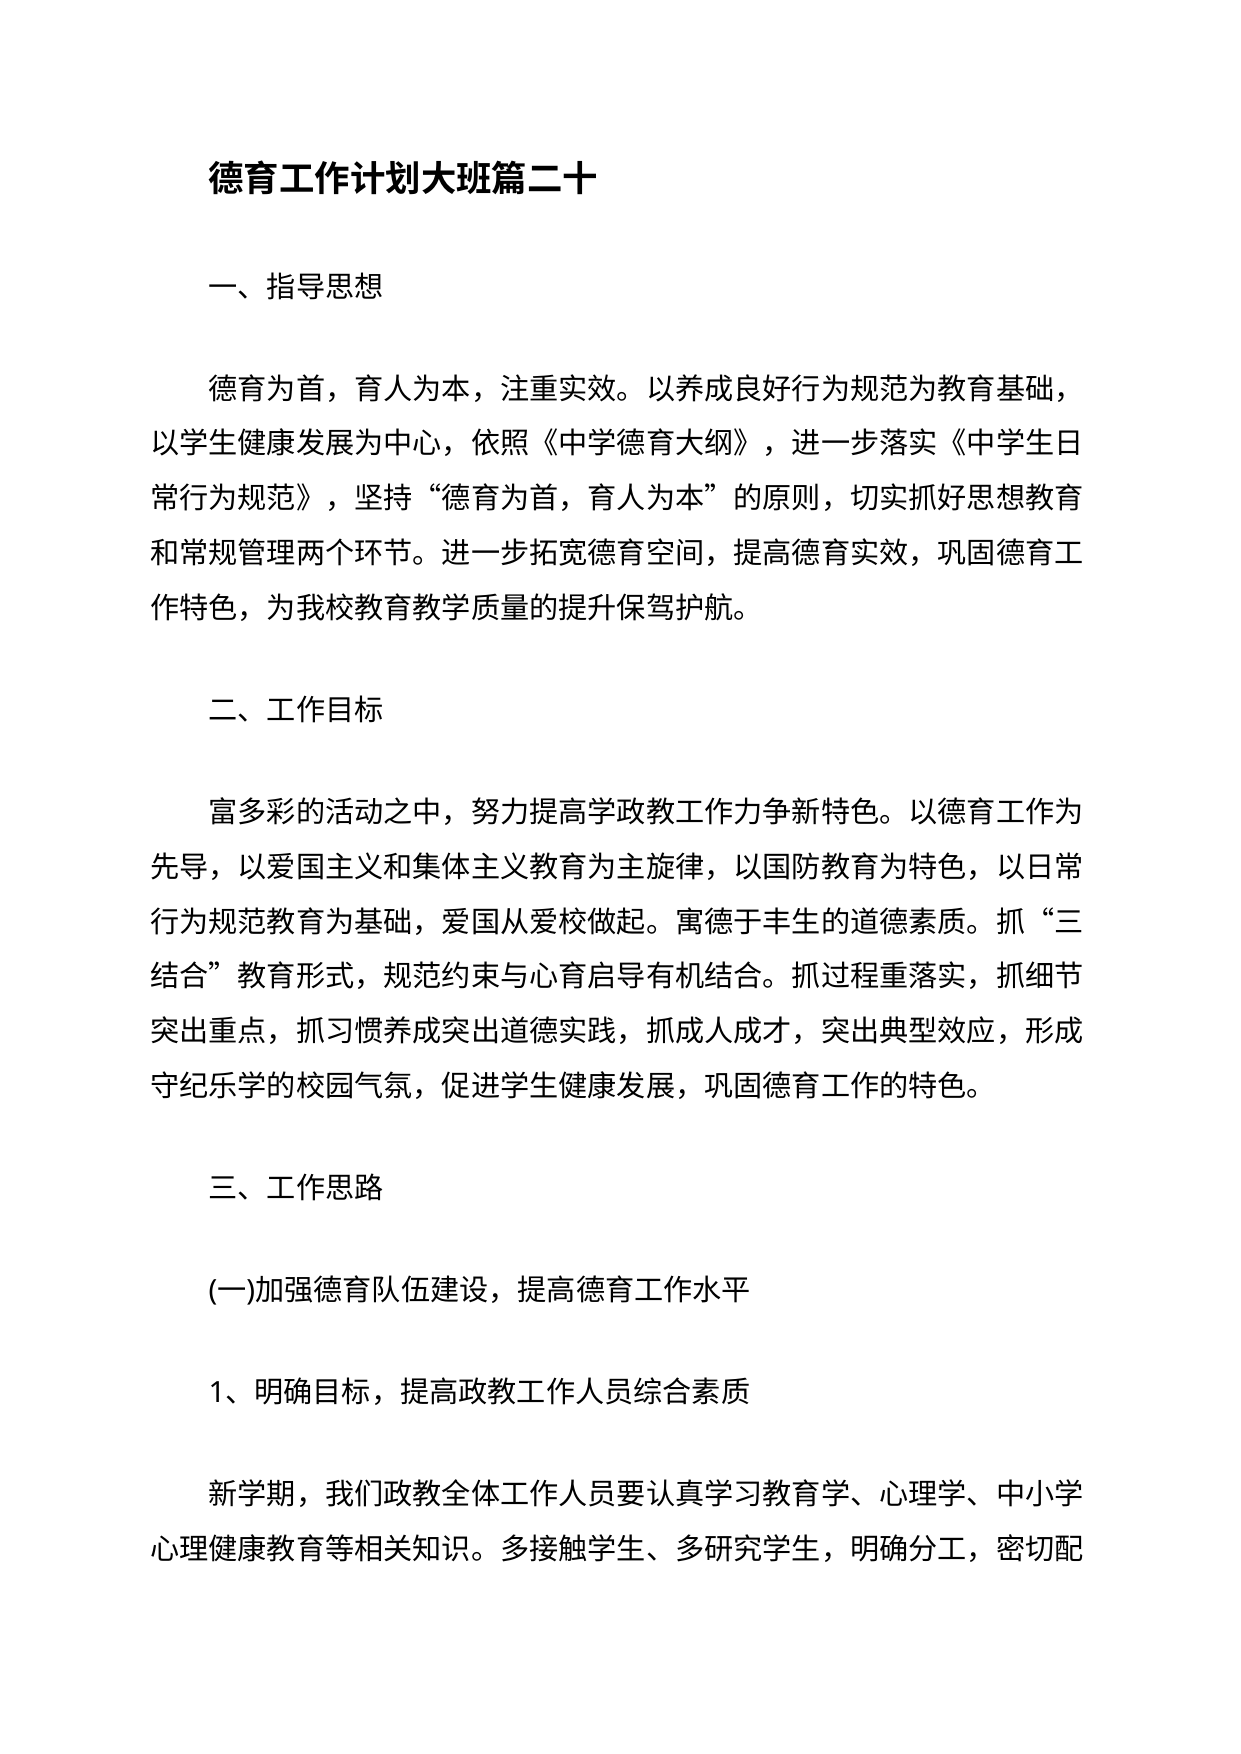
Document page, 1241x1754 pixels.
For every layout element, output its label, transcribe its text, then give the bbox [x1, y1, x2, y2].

text 一、指导思想 [150, 263, 1090, 306]
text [150, 1470, 1090, 1567]
text 富多彩的活动之中，努力提高学政教工作力争新特色。以德育工作为先导，以爱国主义和集体主义教育为主旋律，以国防教育为特色，以日常行为规范教育为基础，爱国从爱校做起。寓德于丰生的道德素质。抓“三结合”教育形式，规范约束与心育启导有机结合。抓过程重落实，抓细节突出重点，抓习惯养成突出道德实践，抓成人成才，突出典型效应，形成守纪乐学的校园气氛，促进学生健康发展，巩固德育工作的特色。 [150, 788, 1090, 1105]
text 德育为首，育人为本，注重实效。以养成良好行为规范为教育基础，以学生健康发展为中心，依照《中学德育大纲》，进一步落实《中学生日常行为规范》，坚持“德育为首，育人为本”的原则，切实抓好思想教育和常规管理两个环节。进一步拓宽德育空间，提高德育实效，巩固德育工作特色，为我校教育教学质量的提升保驾护航。 [150, 365, 1090, 627]
text 二、工作目标 [150, 687, 1090, 729]
text 三、工作思路 [150, 1164, 1090, 1207]
text 德育工作计划大班篇二十 [150, 150, 1090, 201]
text (一)加强德育队伍建设，提高德育工作水平 [150, 1266, 1090, 1309]
text 1、明确目标，提高政教工作人员综合素质 [150, 1368, 1090, 1411]
